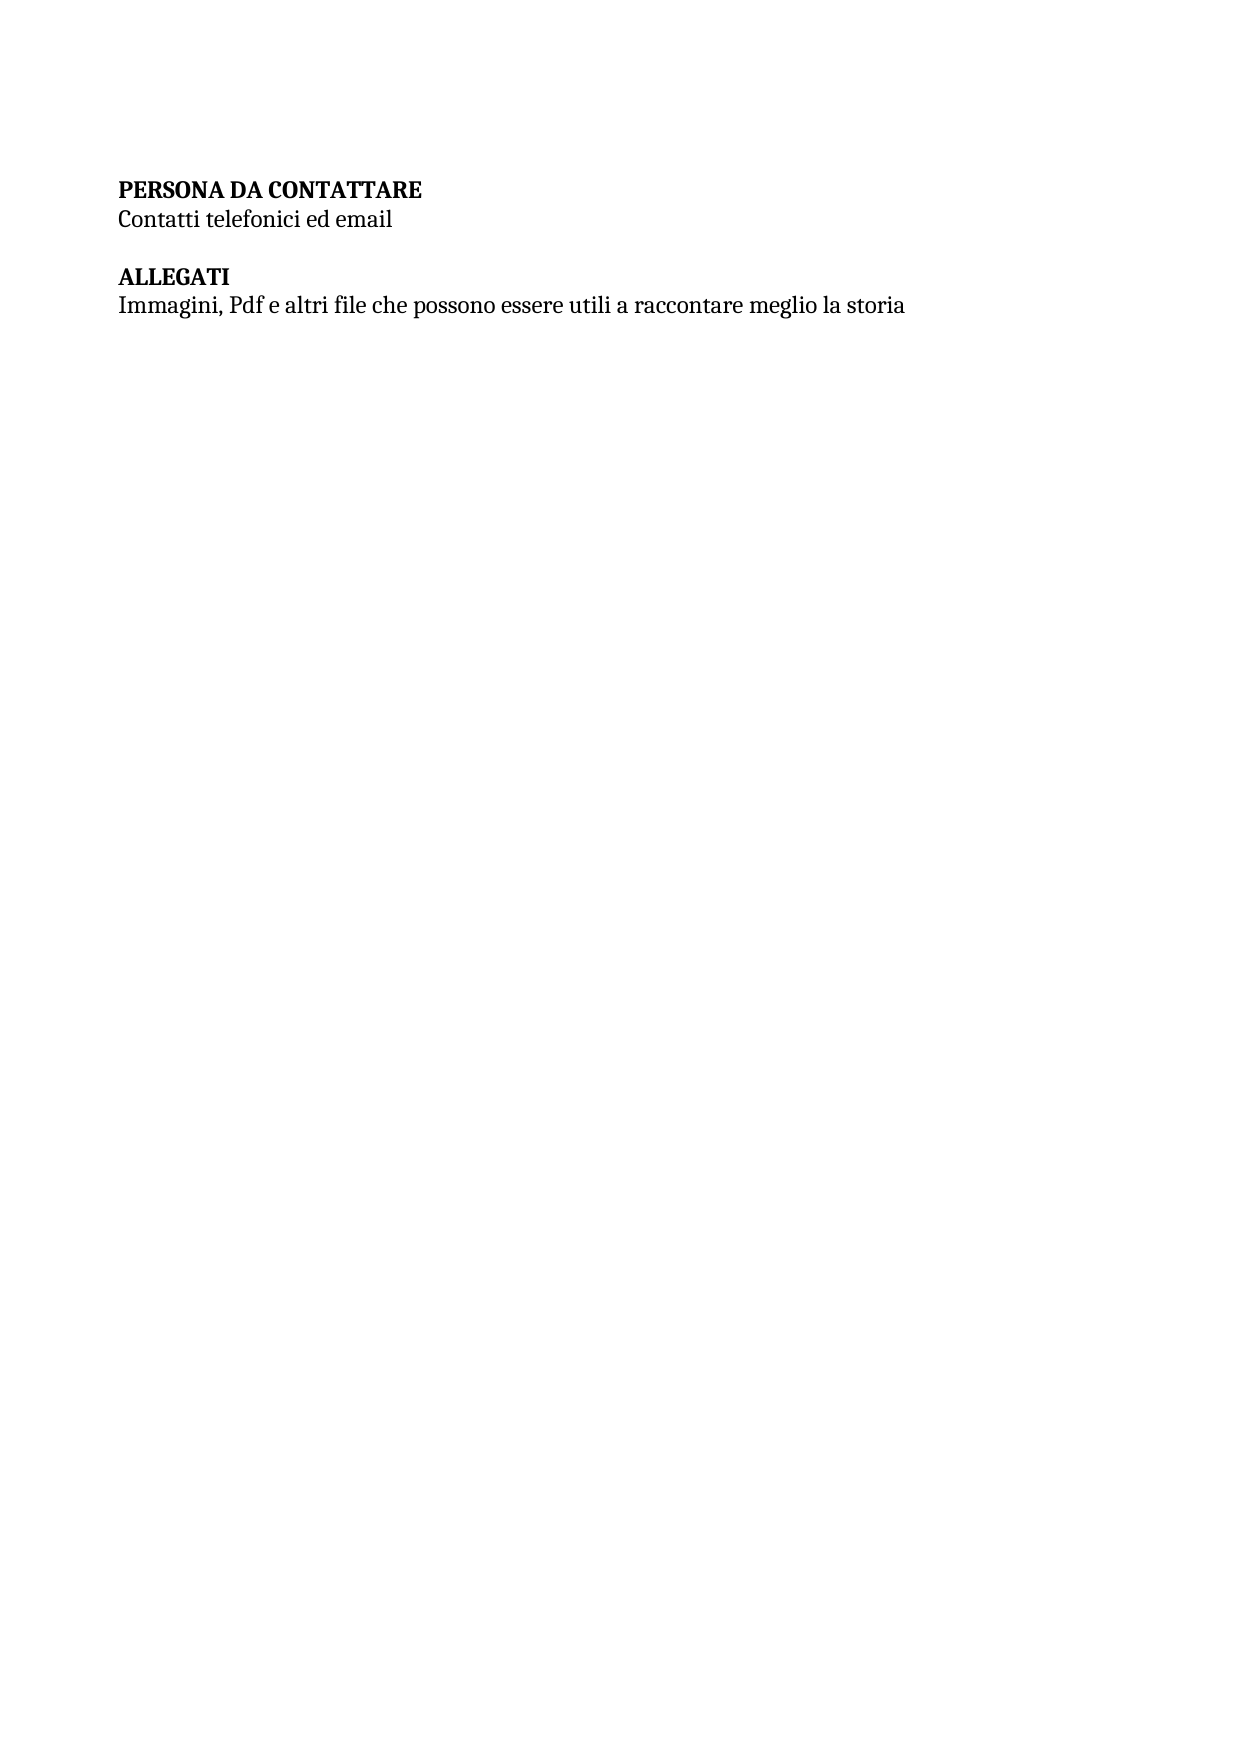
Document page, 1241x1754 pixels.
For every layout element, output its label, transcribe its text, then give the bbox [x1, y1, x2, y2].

text Immagini, Pdf e altri file che possono essere utili a raccontare meglio la storia [118, 291, 1122, 320]
text ALLEGATI [118, 263, 1122, 291]
text Contatti telefonici ed email [118, 205, 1122, 234]
text PERSONA DA CONTATTARE [118, 176, 1122, 205]
